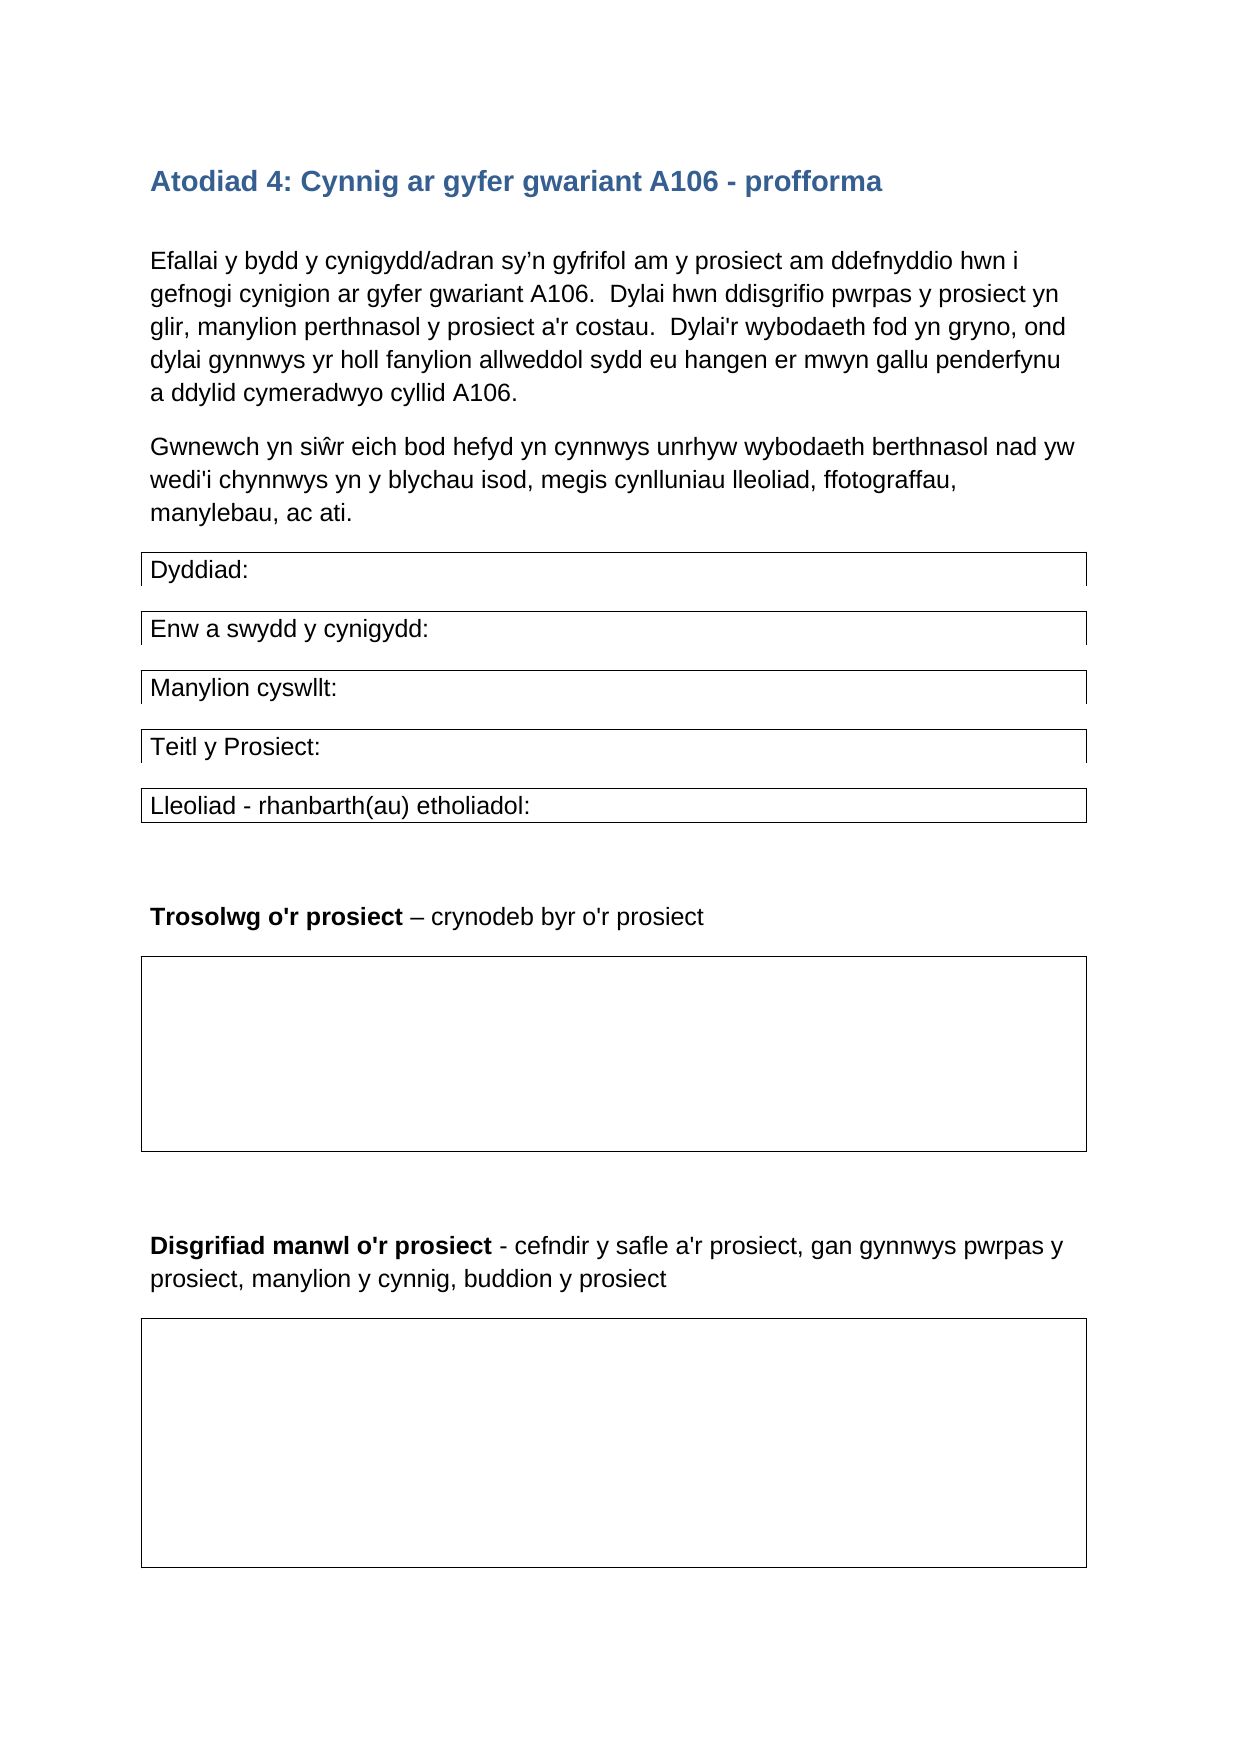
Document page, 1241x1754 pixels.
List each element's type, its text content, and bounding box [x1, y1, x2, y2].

text Lleoliad - rhanbarth(au) etholiadol: [142, 789, 1086, 822]
text Dyddiad: [142, 553, 1086, 586]
text Trosolwg o'r prosiect – crynodeb byr o'r prosiect [150, 902, 1078, 931]
text Disgrifiad manwl o'r prosiect - cefndir y safle a'r prosiect, gan gynnwys pwrpas y prosiect, manylion y cynnig, buddion y prosiect [150, 1231, 1078, 1293]
text Manylion cyswllt: [142, 671, 1086, 704]
text Enw a swydd y cynigydd: [142, 612, 1086, 645]
text Teitl y Prosiect: [142, 730, 1086, 763]
text Efallai y bydd y cynigydd/adran sy’n gyfrifol am y prosiect am ddefnyddio hwn i gefnogi cynigion ar gyfer gwariant A106. Dylai hwn ddisgrifio pwrpas y prosiect yn glir, manylion perthnasol y prosiect a'r costau. Dylai'r wybodaeth fod yn gryno, ond dylai gynnwys yr holl fanylion allweddol sydd eu hangen er mwyn gallu penderfynu a ddylid cymeradwyo cyllid A106. [150, 246, 1078, 407]
subtitle Atodiad 4: Cynnig ar gyfer gwariant A106 - profforma [150, 150, 1078, 198]
text Gwnewch yn siŵr eich bod hefyd yn cynnwys unrhyw wybodaeth berthnasol nad yw wedi'i chynnwys yn y blychau isod, megis cynlluniau lleoliad, ffotograffau, manylebau, ac ati. [150, 432, 1078, 527]
